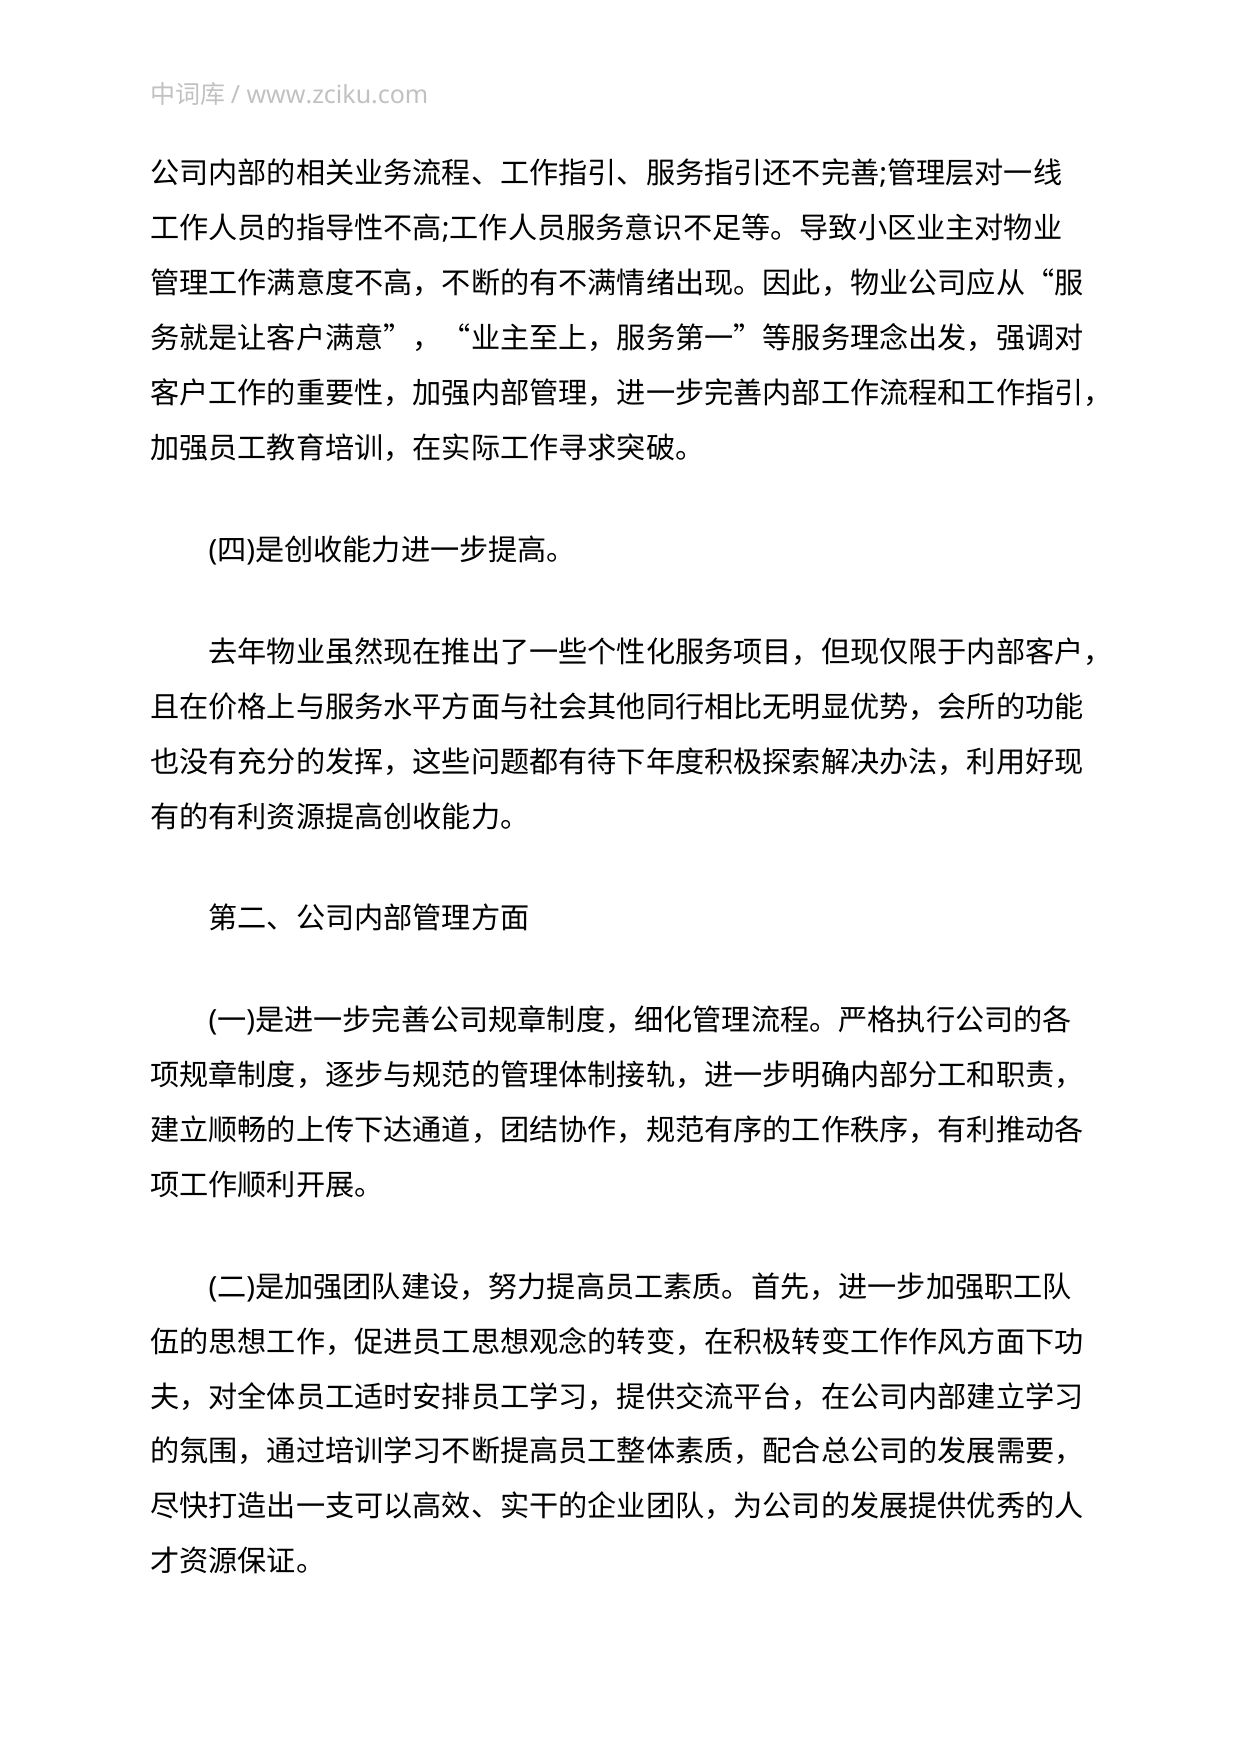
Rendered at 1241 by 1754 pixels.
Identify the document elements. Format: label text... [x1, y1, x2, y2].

text (四)是创收能力进一步提高。 [150, 526, 1090, 569]
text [150, 150, 1090, 467]
text (一)是进一步完善公司规章制度，细化管理流程。严格执行公司的各项规章制度，逐步与规范的管理体制接轨，进一步明确内部分工和职责，建立顺畅的上传下达通道，团结协作，规范有序的工作秩序，有利推动各项工作顺利开展。 [150, 997, 1090, 1204]
text (二)是加强团队建设，努力提高员工素质。首先，进一步加强职工队伍的思想工作，促进员工思想观念的转变，在积极转变工作作风方面下功夫，对全体员工适时安排员工学习，提供交流平台，在公司内部建立学习的氛围，通过培训学习不断提高员工整体素质，配合总公司的发展需要，尽快打造出一支可以高效、实干的企业团队，为公司的发展提供优秀的人才资源保证。 [150, 1263, 1090, 1580]
text 去年物业虽然现在推出了一些个性化服务项目，但现仅限于内部客户，且在价格上与服务水平方面与社会其他同行相比无明显优势，会所的功能也没有充分的发挥，这些问题都有待下年度积极探索解决办法，利用好现有的有利资源提高创收能力。 [150, 628, 1090, 835]
text 第二、公司内部管理方面 [150, 895, 1090, 937]
